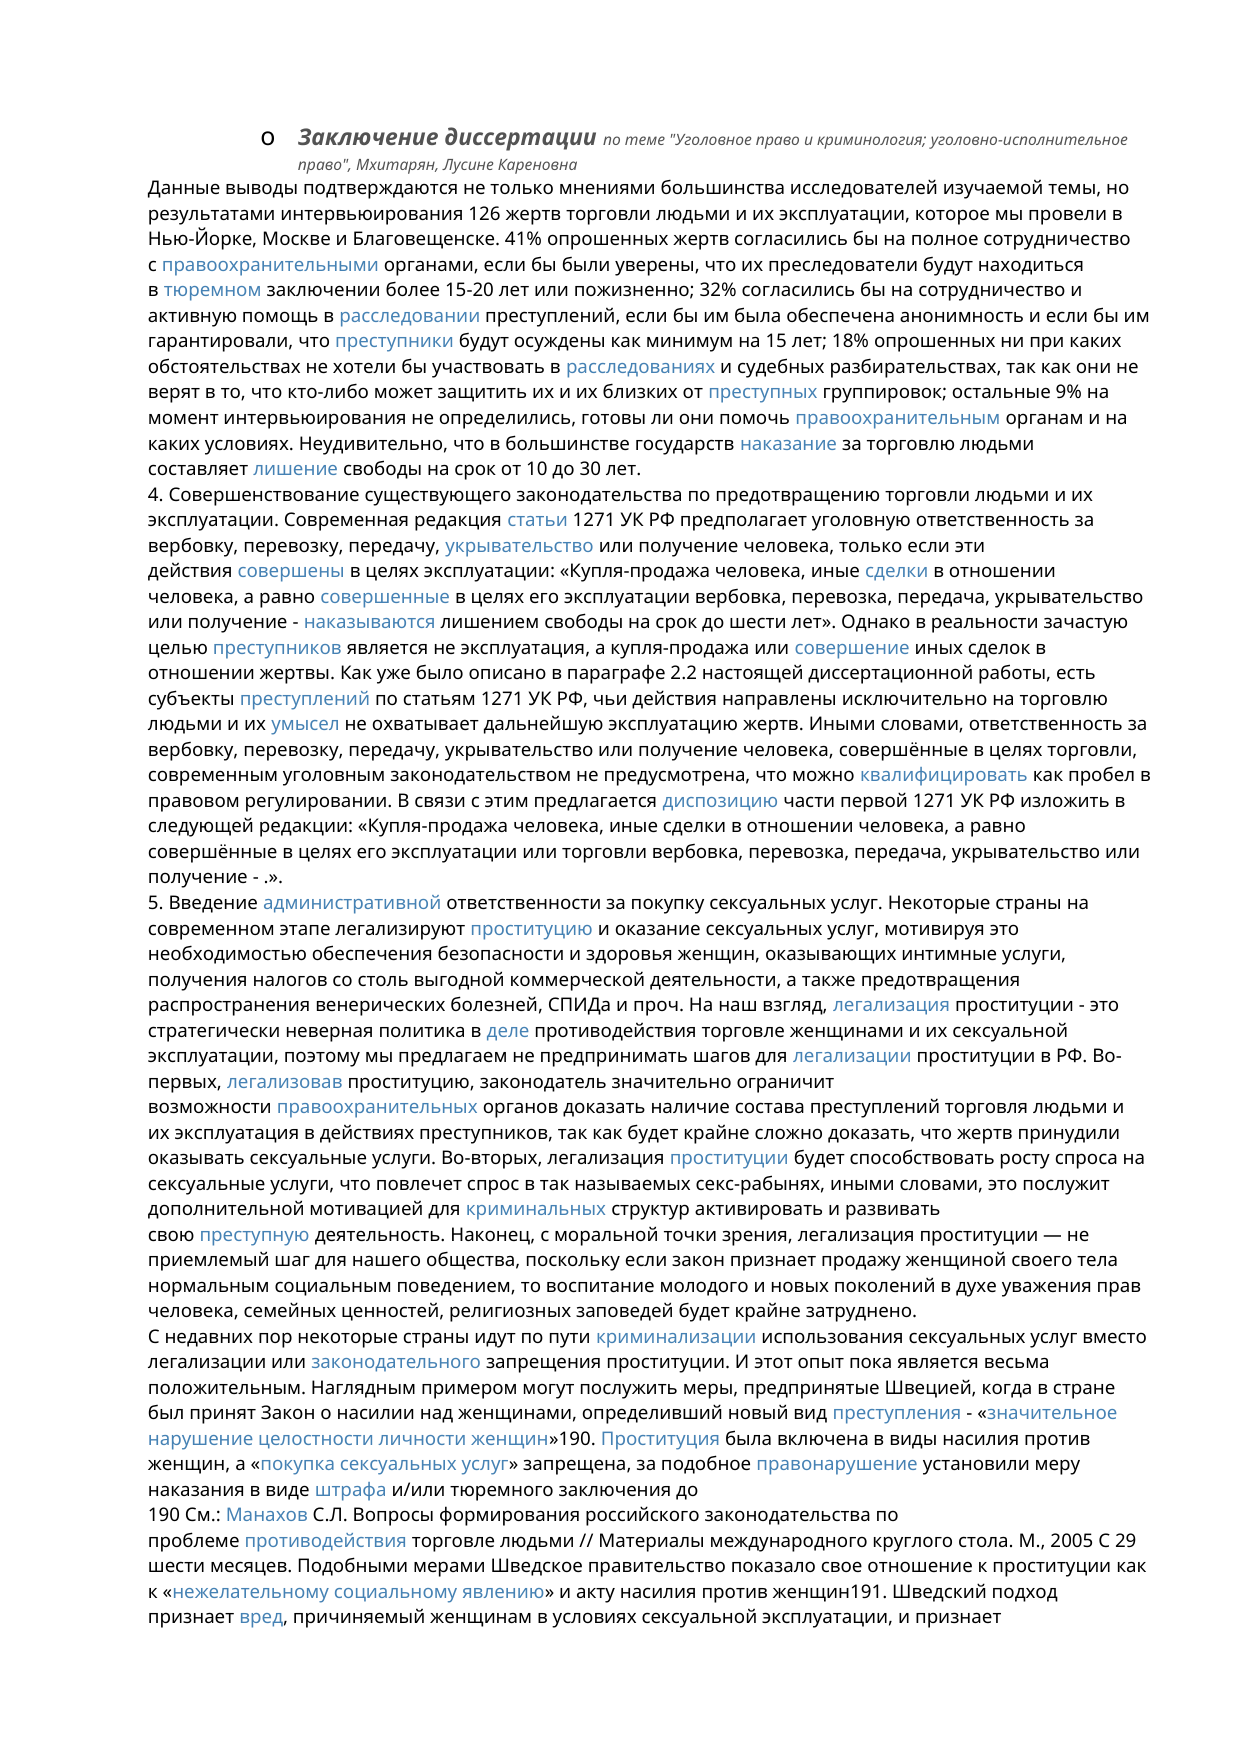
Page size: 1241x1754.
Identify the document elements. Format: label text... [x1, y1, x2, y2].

subtitle Заключение диссертации по теме "Уголовное право и криминология; уголовно-исполнительное право", Мхитарян, Лусине Кареновна [260, 118, 1152, 175]
